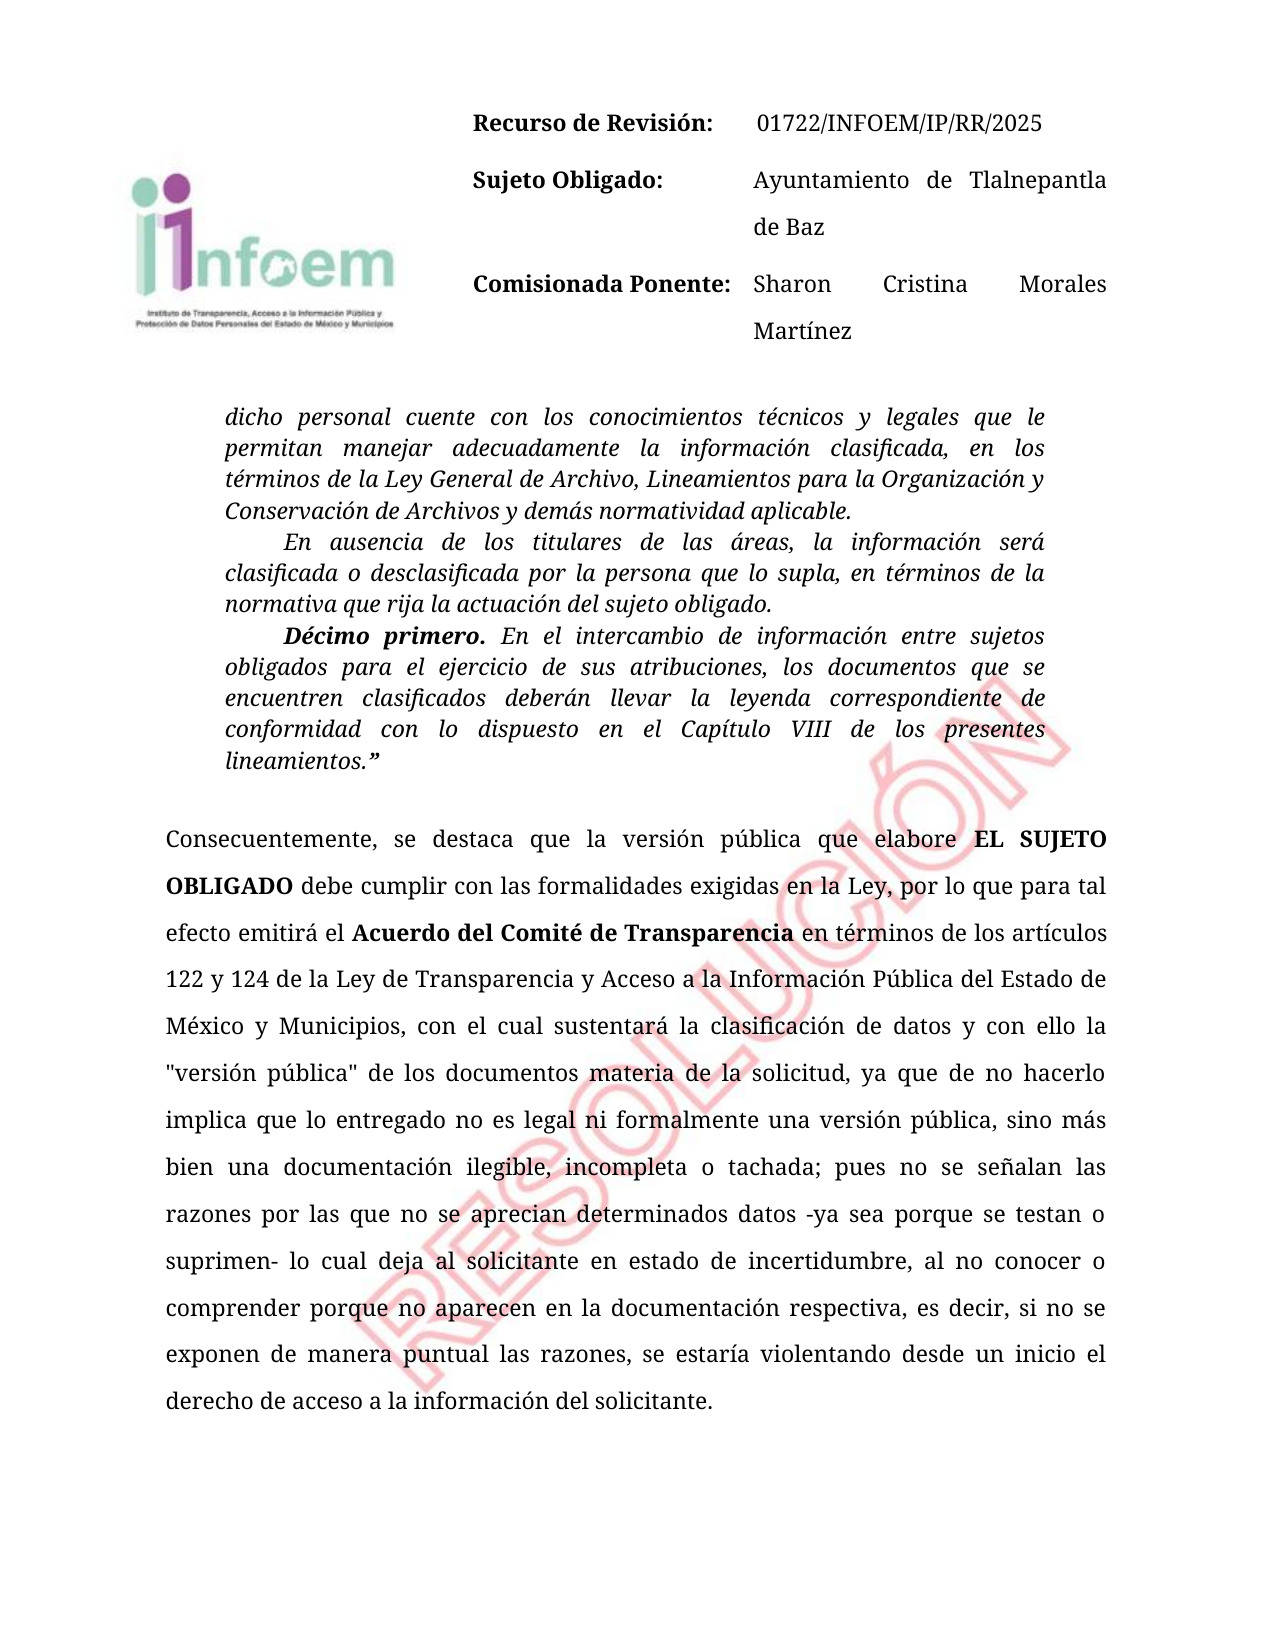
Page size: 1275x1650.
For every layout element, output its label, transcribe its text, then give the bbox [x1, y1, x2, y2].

title En ausencia de los titulares de las áreas, la información será clasificada o desclasificada por la persona que lo supla, en términos de la normativa que rija la actuación del sujeto obligado. [224, 526, 1048, 620]
picture [2, 108, 1275, 1650]
text Consecuentemente, se destaca que la versión pública que elabore EL SUJETO OBLIGADO debe cumplir con las formalidades exigidas en la Ley, por lo que para tal efecto emitirá el Acuerdo del Comité de Transparencia en términos de los artículos 122 y 124 de la Ley de Transparencia y Acceso a la Información Pública del Estado de México y Municipios, con el cual sustentará la clasificación de datos y con ello la "versión pública" de los documentos materia de la solicitud, ya que de no hacerlo implica que lo entregado no es legal ni formalmente una versión pública, sino más bien una documentación ilegible, incompleta o tachada; pues no se señalan las razones por las que no se aprecian determinados datos -ya sea porque se testan o suprimen- lo cual deja al solicitante en estado de incertidumbre, al no conocer o comprender porque no aparecen en la documentación respectiva, es decir, si no se exponen de manera puntual las razones, se estaría violentando desde un inicio el derecho de acceso a la información del solicitante. [165, 823, 1107, 1417]
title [224, 401, 1048, 526]
title Décimo primero. En el intercambio de información entre sujetos obligados para el ejercicio de sus atribuciones, los documentos que se encuentren clasificados deberán llevar la leyenda correspondiente de conformidad con lo dispuesto en el Capítulo VIII de los presentes lineamientos.” [224, 620, 1048, 776]
